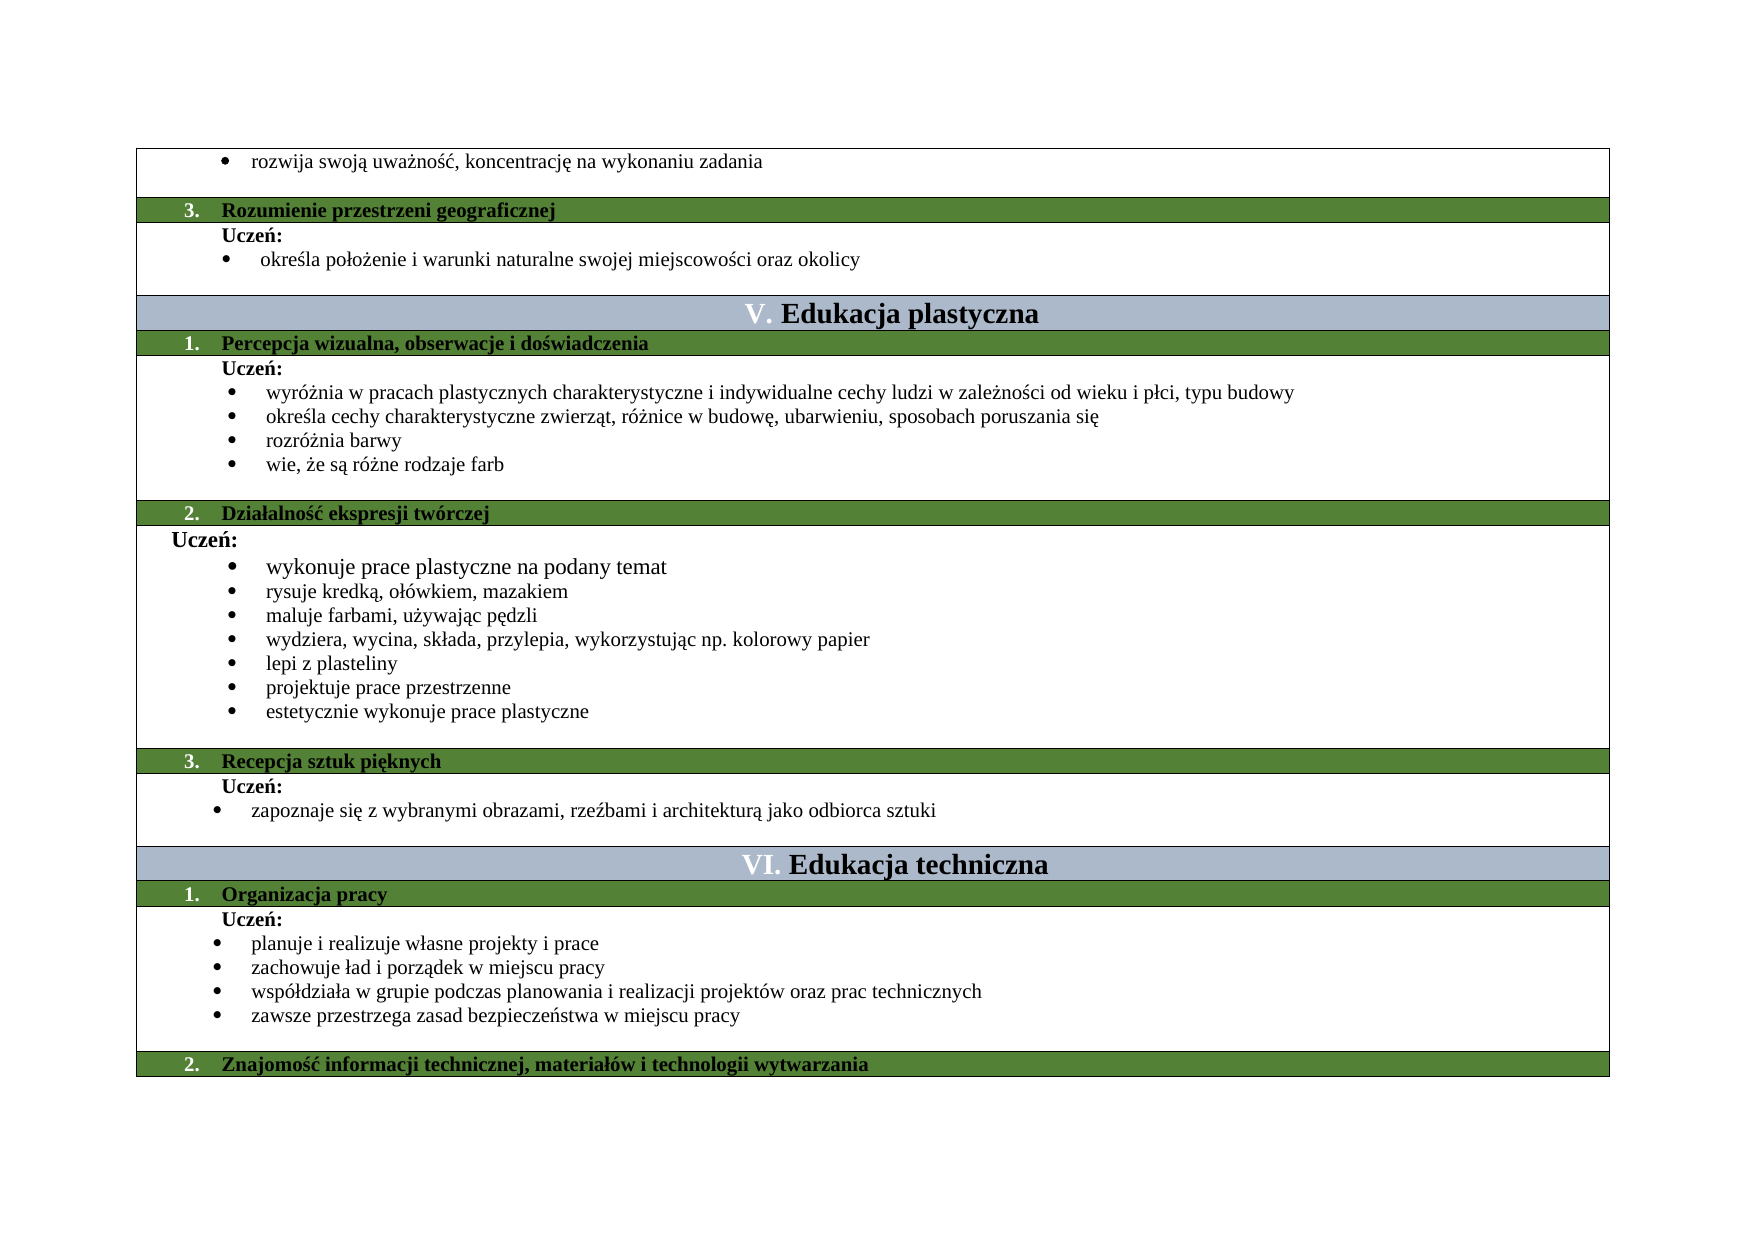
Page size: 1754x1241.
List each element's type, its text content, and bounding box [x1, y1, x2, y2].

table_cell Percepcja wizualna, obserwacje i doświadczenia [137, 331, 1609, 355]
table_cell Działalność ekspresji twórczej [137, 501, 1609, 525]
table_cell Uczeń: wykonuje prace plastyczne na podany temat rysuje kredką, ołówkiem, mazakiem maluje farbami, używając pędzli wydziera, wycina, składa, przylepia, wykorzystując np. kolorowy papier lepi z plasteliny projektuje prace przestrzenne estetycznie wykonuje prace plastyczne [137, 526, 1609, 747]
table_cell VI. Edukacja techniczna [137, 847, 1609, 880]
table_cell Uczeń: określa położenie i warunki naturalne swojej miejscowości oraz okolicy [137, 223, 1609, 295]
table_cell Organizacja pracy [137, 881, 1609, 906]
table_cell Znajomość informacji technicznej, materiałów i technologii wytwarzania [137, 1052, 1609, 1076]
table_cell Uczeń: zapoznaje się z wybranymi obrazami, rzeźbami i architekturą jako odbiorca sztuki [137, 774, 1609, 846]
table_cell Uczeń: planuje i realizuje własne projekty i prace zachowuje ład i porządek w miejscu pracy współdziała w grupie podczas planowania i realizacji projektów oraz prac technicznych zawsze przestrzega zasad bezpieczeństwa w miejscu pracy [137, 907, 1609, 1051]
table_cell Uczeń: wyróżnia w pracach plastycznych charakterystyczne i indywidualne cechy ludzi w zależności od wieku i płci, typu budowy określa cechy charakterystyczne zwierząt, różnice w budowę, ubarwieniu, sposobach poruszania się rozróżnia barwy wie, że są różne rodzaje farb [137, 356, 1609, 500]
table_cell Recepcja sztuk pięknych [137, 749, 1609, 773]
table_cell Edukacja plastyczna [137, 296, 1609, 330]
table_cell Rozumienie przestrzeni geograficznej [137, 198, 1609, 222]
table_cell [137, 149, 1609, 197]
